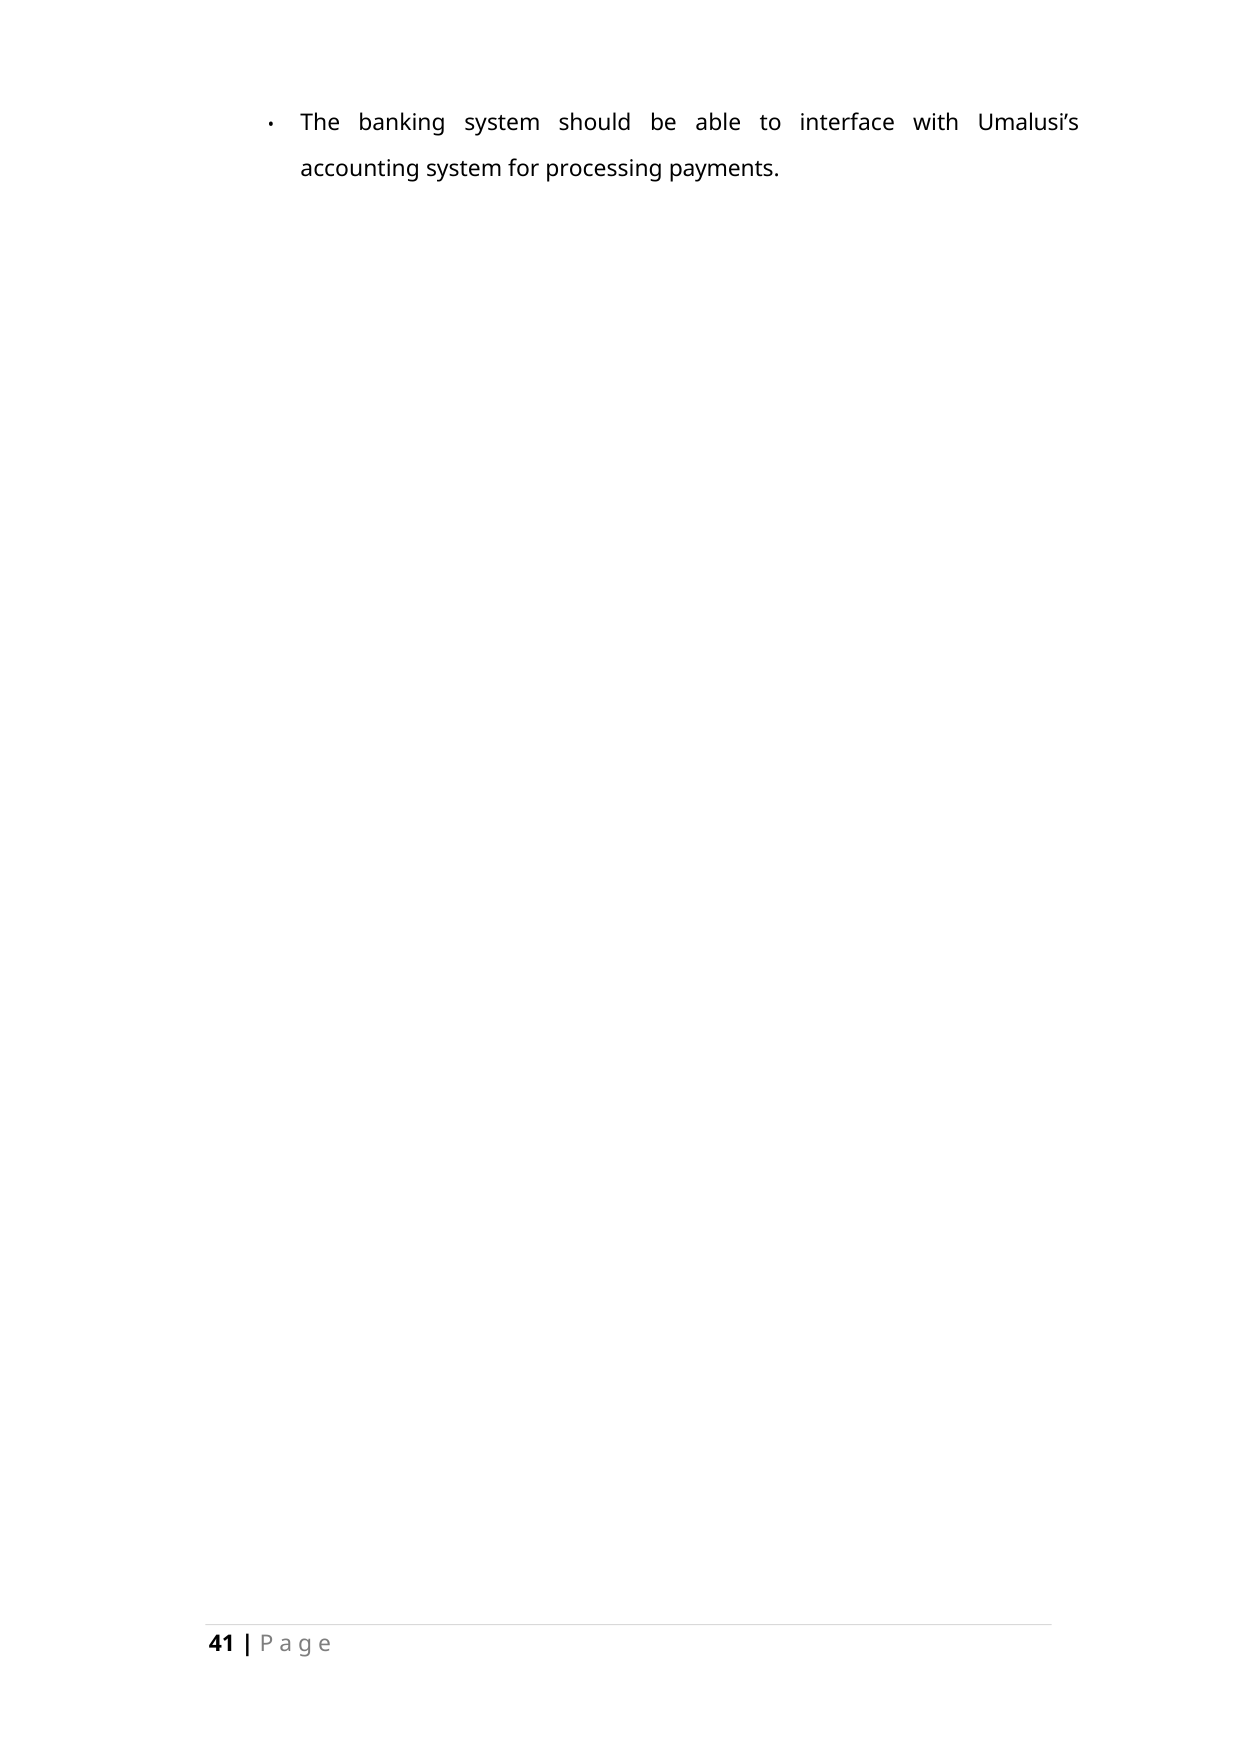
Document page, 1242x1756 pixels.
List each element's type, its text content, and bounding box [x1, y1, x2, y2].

text accounting system for processing payments. [300, 152, 1164, 183]
list The banking system should be able to interface with Umalusi’s [266, 106, 1164, 137]
